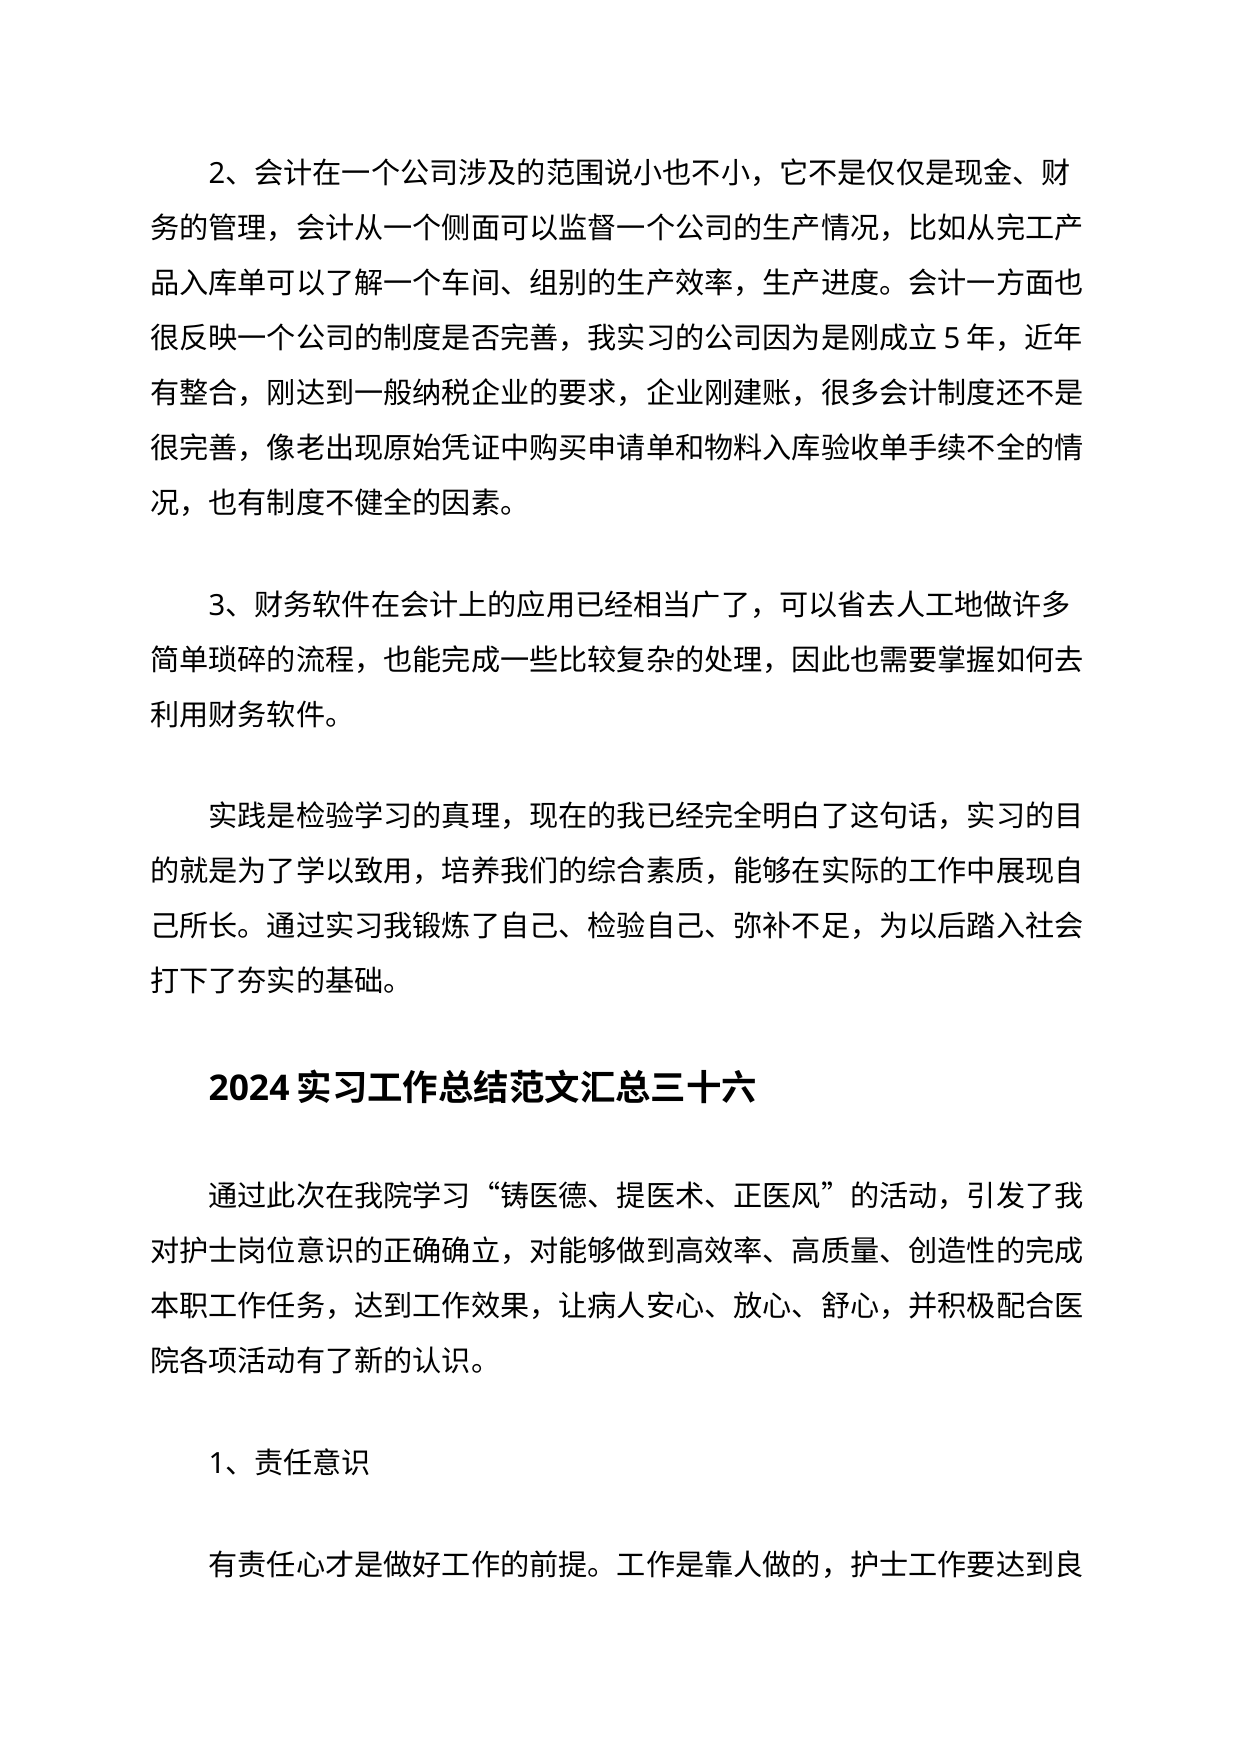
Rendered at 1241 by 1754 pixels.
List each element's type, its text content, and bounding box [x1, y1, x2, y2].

text 2024实习工作总结范文汇总三十六 [150, 1059, 1090, 1111]
text 2、会计在一个公司涉及的范围说小也不小，它不是仅仅是现金、财务的管理，会计从一个侧面可以监督一个公司的生产情况，比如从完工产品入库单可以了解一个车间、组别的生产效率，生产进度。会计一方面也很反映一个公司的制度是否完善，我实习的公司因为是刚成立5年，近年有整合，刚达到一般纳税企业的要求，企业刚建账，很多会计制度还不是很完善，像老出现原始凭证中购买申请单和物料入库验收单手续不全的情况，也有制度不健全的因素。 [150, 150, 1090, 522]
text 通过此次在我院学习“铸医德、提医术、正医风”的活动，引发了我对护士岗位意识的正确确立，对能够做到高效率、高质量、创造性的完成本职工作任务，达到工作效果，让病人安心、放心、舒心，并积极配合医院各项活动有了新的认识。 [150, 1173, 1090, 1380]
text 1、责任意识 [150, 1439, 1090, 1482]
text 实践是检验学习的真理，现在的我已经完全明白了这句话，实习的目的就是为了学以致用，培养我们的综合素质，能够在实际的工作中展现自己所长。通过实习我锻炼了自己、检验自己、弥补不足，为以后踏入社会打下了夯实的基础。 [150, 793, 1090, 1000]
text 3、财务软件在会计上的应用已经相当广了，可以省去人工地做许多简单琐碎的流程，也能完成一些比较复杂的处理，因此也需要掌握如何去利用财务软件。 [150, 581, 1090, 733]
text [150, 1541, 1090, 1584]
